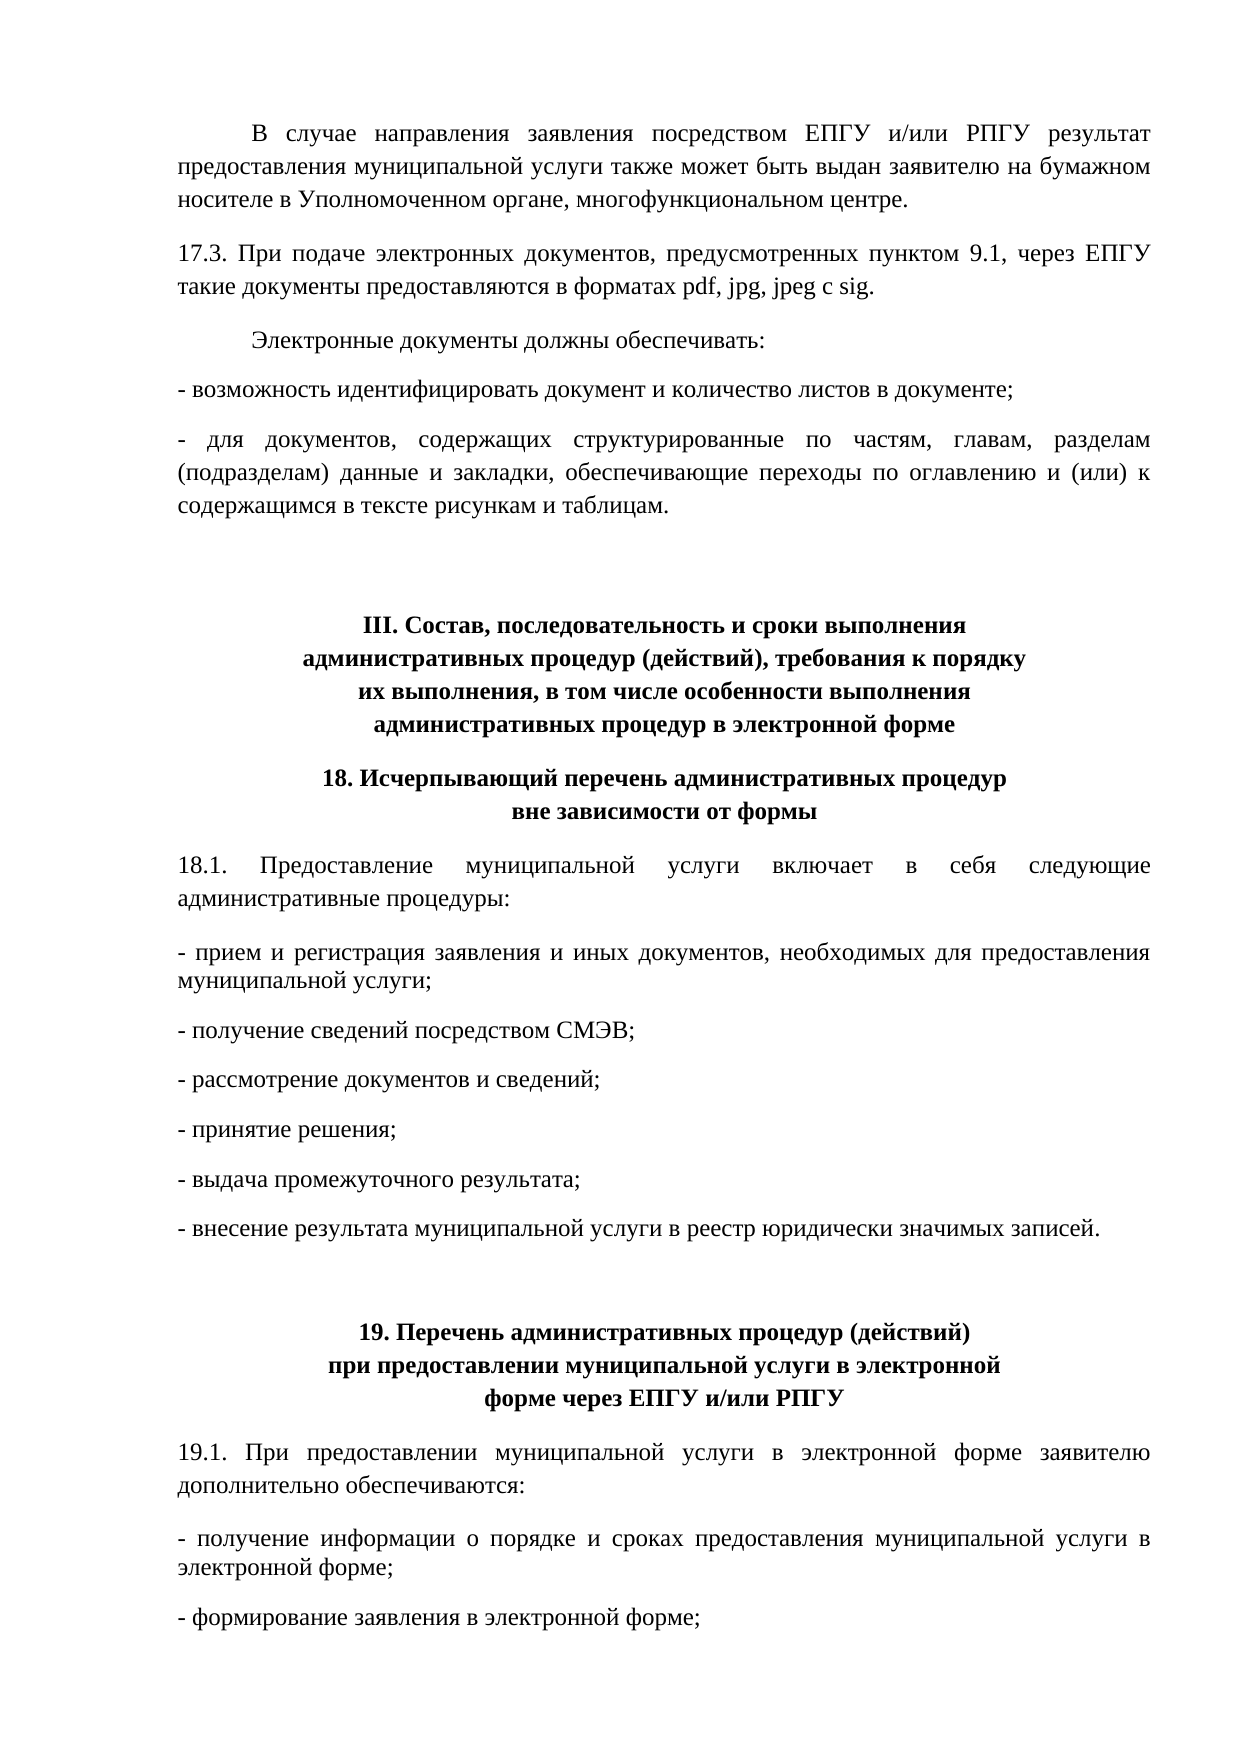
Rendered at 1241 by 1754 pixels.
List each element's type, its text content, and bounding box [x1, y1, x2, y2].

text их выполнения, в том числе особенности выполнения [177, 676, 1152, 705]
text - формирование заявления в электронной форме; [177, 1602, 1152, 1631]
text 19. Перечень административных процедур (действий) [177, 1317, 1152, 1346]
text - внесение результата муниципальной услуги в реестр юридически значимых записей. [177, 1213, 1152, 1242]
text - получение информации о порядке и сроках предоставления муниципальной услуги в электронной форме; [177, 1523, 1152, 1581]
text - рассмотрение документов и сведений; [177, 1064, 1152, 1093]
text - принятие решения; [177, 1114, 1152, 1143]
text форме через ЕПГУ и/или РПГУ [177, 1383, 1152, 1412]
text - прием и регистрация заявления и иных документов, необходимых для предоставления муниципальной услуги; [177, 937, 1152, 994]
text 18.1. Предоставление муниципальной услуги включает в себя следующие административные процедуры: [177, 850, 1152, 912]
text вне зависимости от формы [177, 796, 1152, 825]
text - для документов, содержащих структурированные по частям, главам, разделам (подразделам) данные и закладки, обеспечивающие переходы по оглавлению и (или) к содержащимся в тексте рисункам и таблицам. [177, 424, 1152, 519]
text 19.1. При предоставлении муниципальной услуги в электронной форме заявителю дополнительно обеспечиваются: [177, 1437, 1152, 1498]
text III. Состав, последовательность и сроки выполнения [177, 610, 1152, 639]
text 18. Исчерпывающий перечень административных процедур [177, 763, 1152, 792]
text Электронные документы должны обеспечивать: [177, 325, 1152, 354]
text административных процедур в электронной форме [177, 709, 1152, 738]
text при предоставлении муниципальной услуги в электронной [177, 1350, 1152, 1378]
text - выдача промежуточного результата; [177, 1164, 1152, 1192]
text - получение сведений посредством СМЭВ; [177, 1015, 1152, 1044]
text 17.3. При подаче электронных документов, предусмотренных пунктом 9.1, через ЕПГУ такие документы предоставляются в форматах pdf, jpg, jpeg с sig. [177, 238, 1152, 300]
text - возможность идентифицировать документ и количество листов в документе; [177, 374, 1152, 403]
text административных процедур (действий), требования к порядку [177, 643, 1152, 672]
text В случае направления заявления посредством ЕПГУ и/или РПГУ результат предоставления муниципальной услуги также может быть выдан заявителю на бумажном носителе в Уполномоченном органе, многофункциональном центре. [177, 118, 1152, 213]
